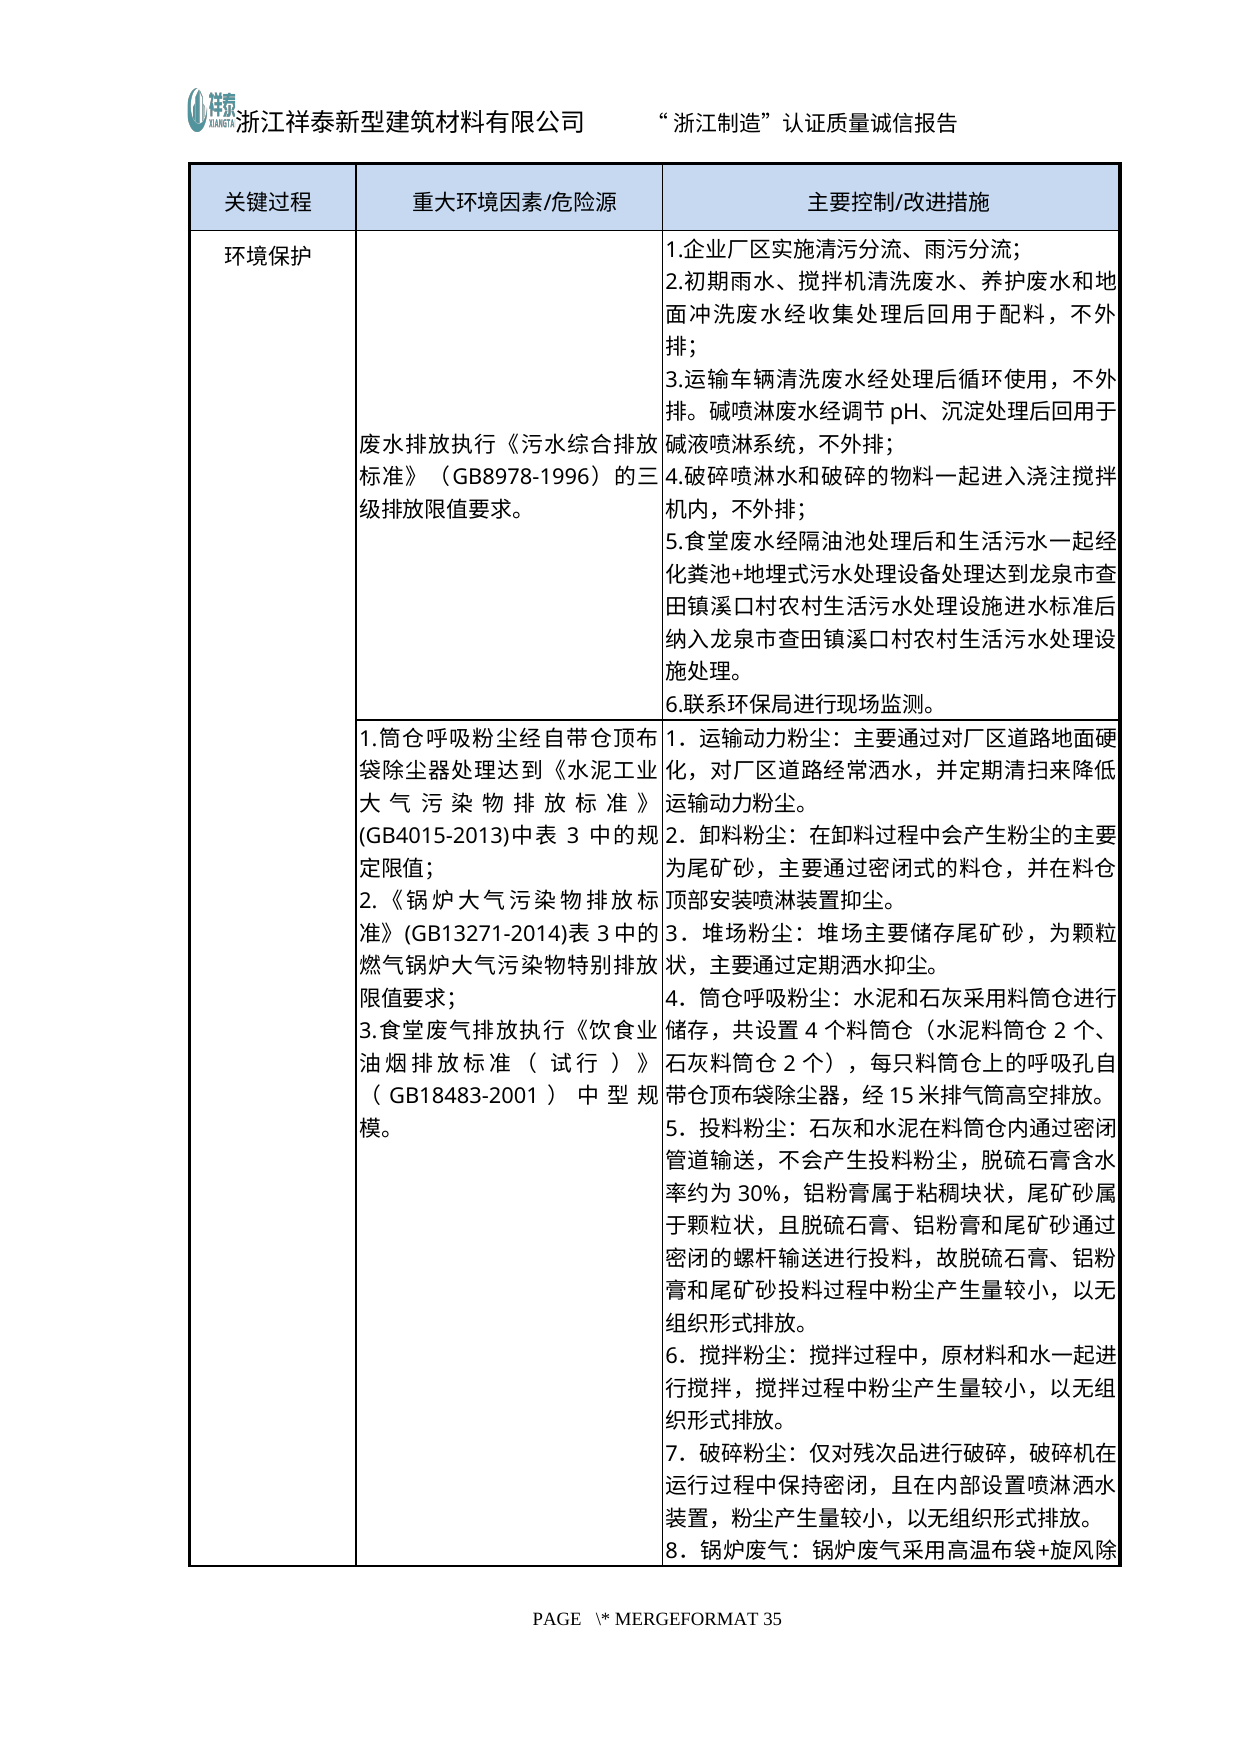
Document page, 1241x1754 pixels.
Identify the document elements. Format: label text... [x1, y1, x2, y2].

table_header 重大环境因素/危险源 [357, 165, 662, 230]
picture [187, 88, 235, 132]
table_header 关键过程 [191, 165, 355, 230]
table_cell 1.企业厂区实施清污分流、雨污分流； 2.初期雨水、搅拌机清洗废水、养护废水和地面冲洗废水经收集处理后回用于配料，不外排； 3.运输车辆清洗废水经处理后循环使用，不外排。碱喷淋废水经调节pH、沉淀处理后回用于碱液喷淋系统，不外排； 4.破碎喷淋水和破碎的物料一起进入浇注搅拌机内，不外排； 5.食堂废水经隔油池处理后和生活污水一起经化粪池+地埋式污水处理设备处理达到龙泉市查田镇溪口村农村生活污水处理设施进水标准后纳入龙泉市查田镇溪口村农村生活污水处理设施处理。 6.联系环保局进行现场监测。 [663, 231, 1118, 719]
table_cell 环境保护 [191, 231, 355, 1565]
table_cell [663, 721, 1118, 1565]
table_cell 废水排放执行《污水综合排放标准》（GB8978-1996）的三级排放限值要求。 [357, 231, 662, 719]
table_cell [357, 721, 662, 1565]
table_header 主要控制/改进措施 [663, 165, 1118, 230]
